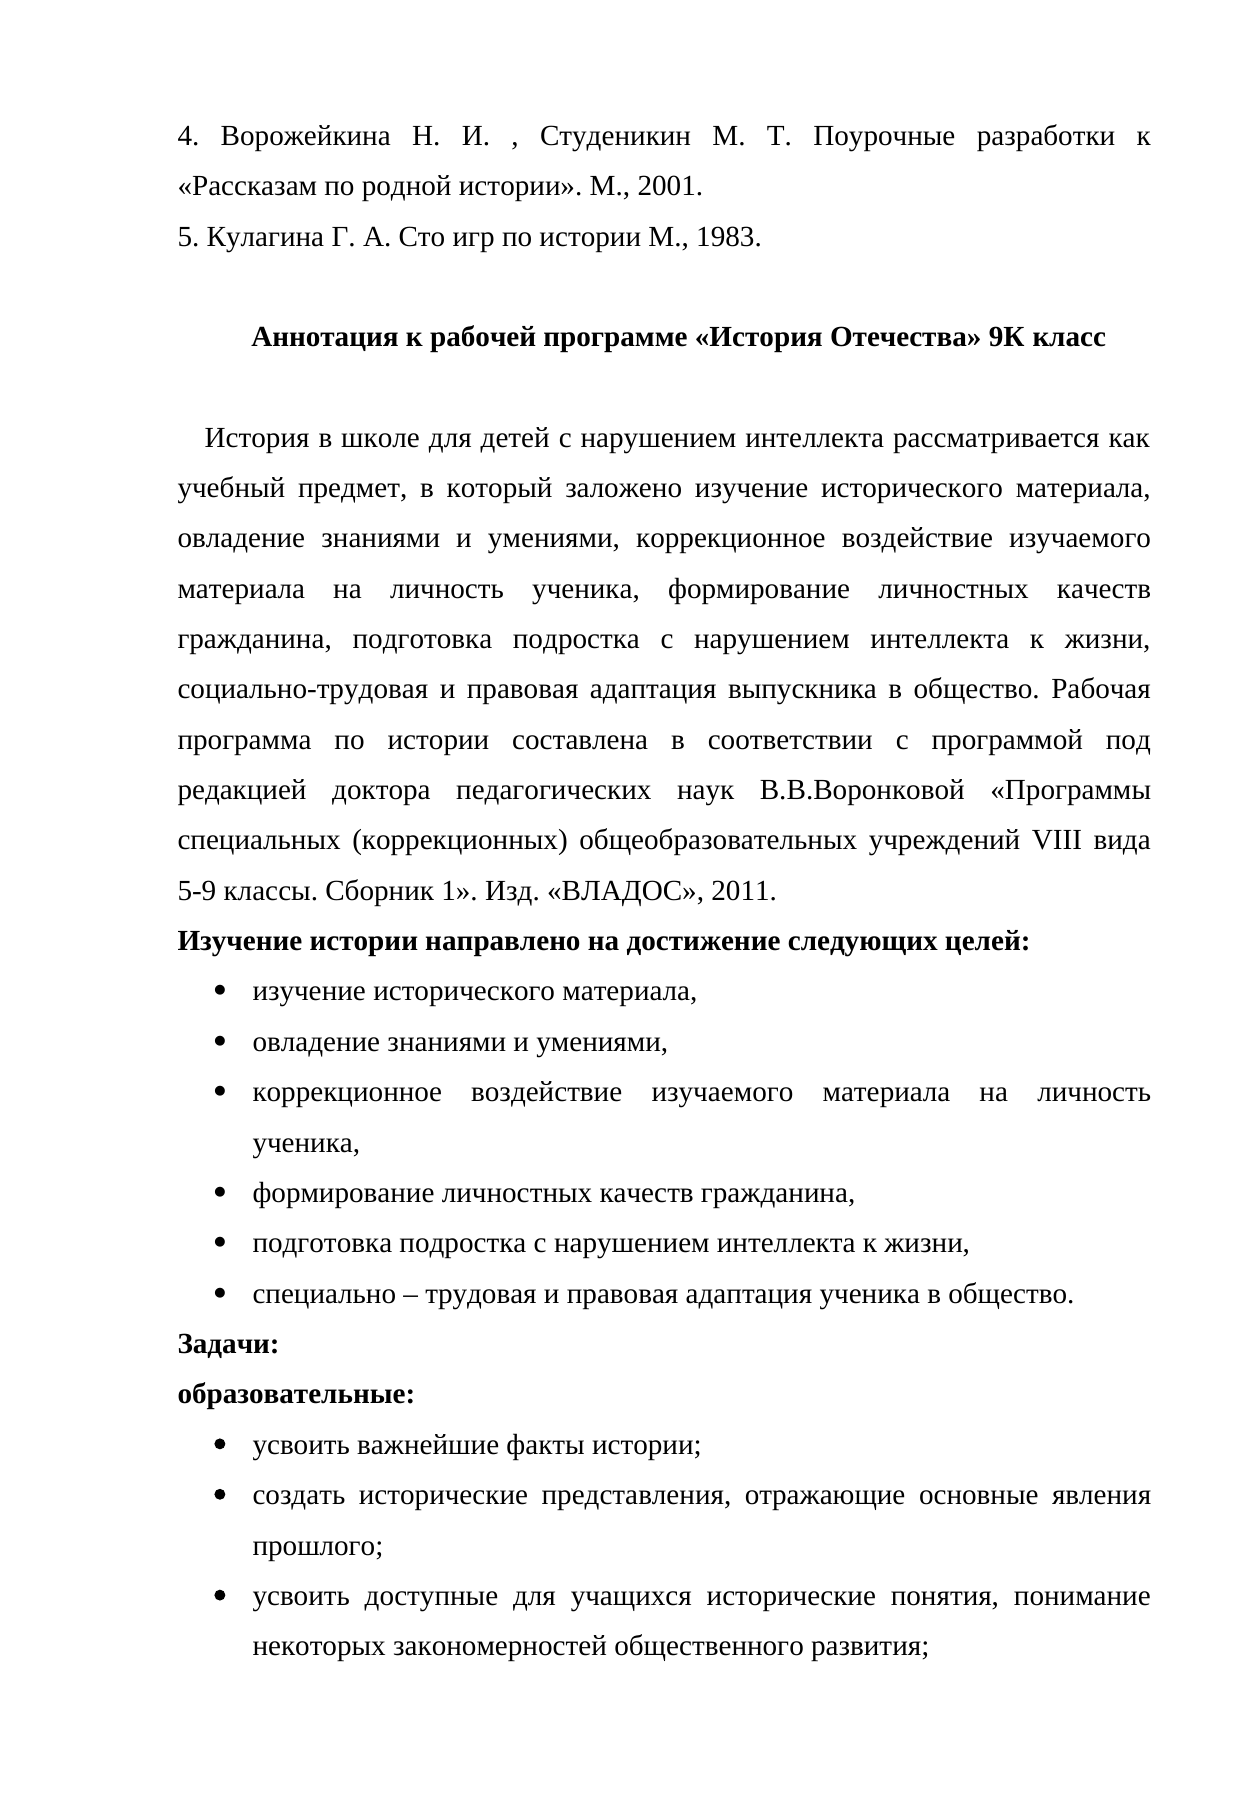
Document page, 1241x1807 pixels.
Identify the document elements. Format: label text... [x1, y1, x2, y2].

list 5. Кулагина Г. А. Сто игр по истории М., 1983. [177, 219, 1152, 252]
list коррекционное воздействие изучаемого материала на личность ученика, [215, 1074, 1152, 1158]
list Задачи: [177, 1326, 1152, 1360]
list овладение знаниями и умениями, [215, 1024, 1152, 1057]
list усвоить важнейшие факты истории; [215, 1427, 1152, 1461]
list создать исторические представления, отражающие основные явления прошлого; [215, 1477, 1152, 1561]
list усвоить доступные для учащихся исторические понятия, понимание некоторых закономерностей общественного развития; [215, 1578, 1152, 1662]
list формирование личностных качеств гражданина, [215, 1175, 1152, 1209]
text История в школе для детей с нарушением интеллекта рассматривается как учебный предмет, в который заложено изучение исторического материала, овладение знаниями и умениями, коррекционное воздействие изучаемого материала на личность ученика, формирование личностных качеств гражданина, подготовка подростка с нарушением интеллекта к жизни, социально-трудовая и правовая адаптация выпускника в общество. Рабочая программа по истории составлена в соответствии с программой под редакцией доктора педагогических наук В.В.Воронковой «Программы специальных (коррекционных) общеобразовательных учреждений VIII вида 5-9 классы. Сборник 1». Изд. «ВЛАДОС», 2011. [177, 420, 1152, 906]
list 4. Ворожейкина Н. И. , Студеникин М. Т. Поурочные разработки к «Рассказам по родной истории». М., 2001. [177, 118, 1152, 202]
list подготовка подростка с нарушением интеллекта к жизни, [215, 1225, 1152, 1259]
text образовательные: [177, 1377, 1152, 1410]
text Изучение истории направлено на достижение следующих целей: [177, 923, 1152, 957]
text Аннотация к рабочей программе «История Отечества» 9К класс [177, 319, 1152, 353]
list изучение исторического материала, [215, 973, 1152, 1007]
list специально – трудовая и правовая адаптация ученика в общество. [215, 1276, 1152, 1309]
